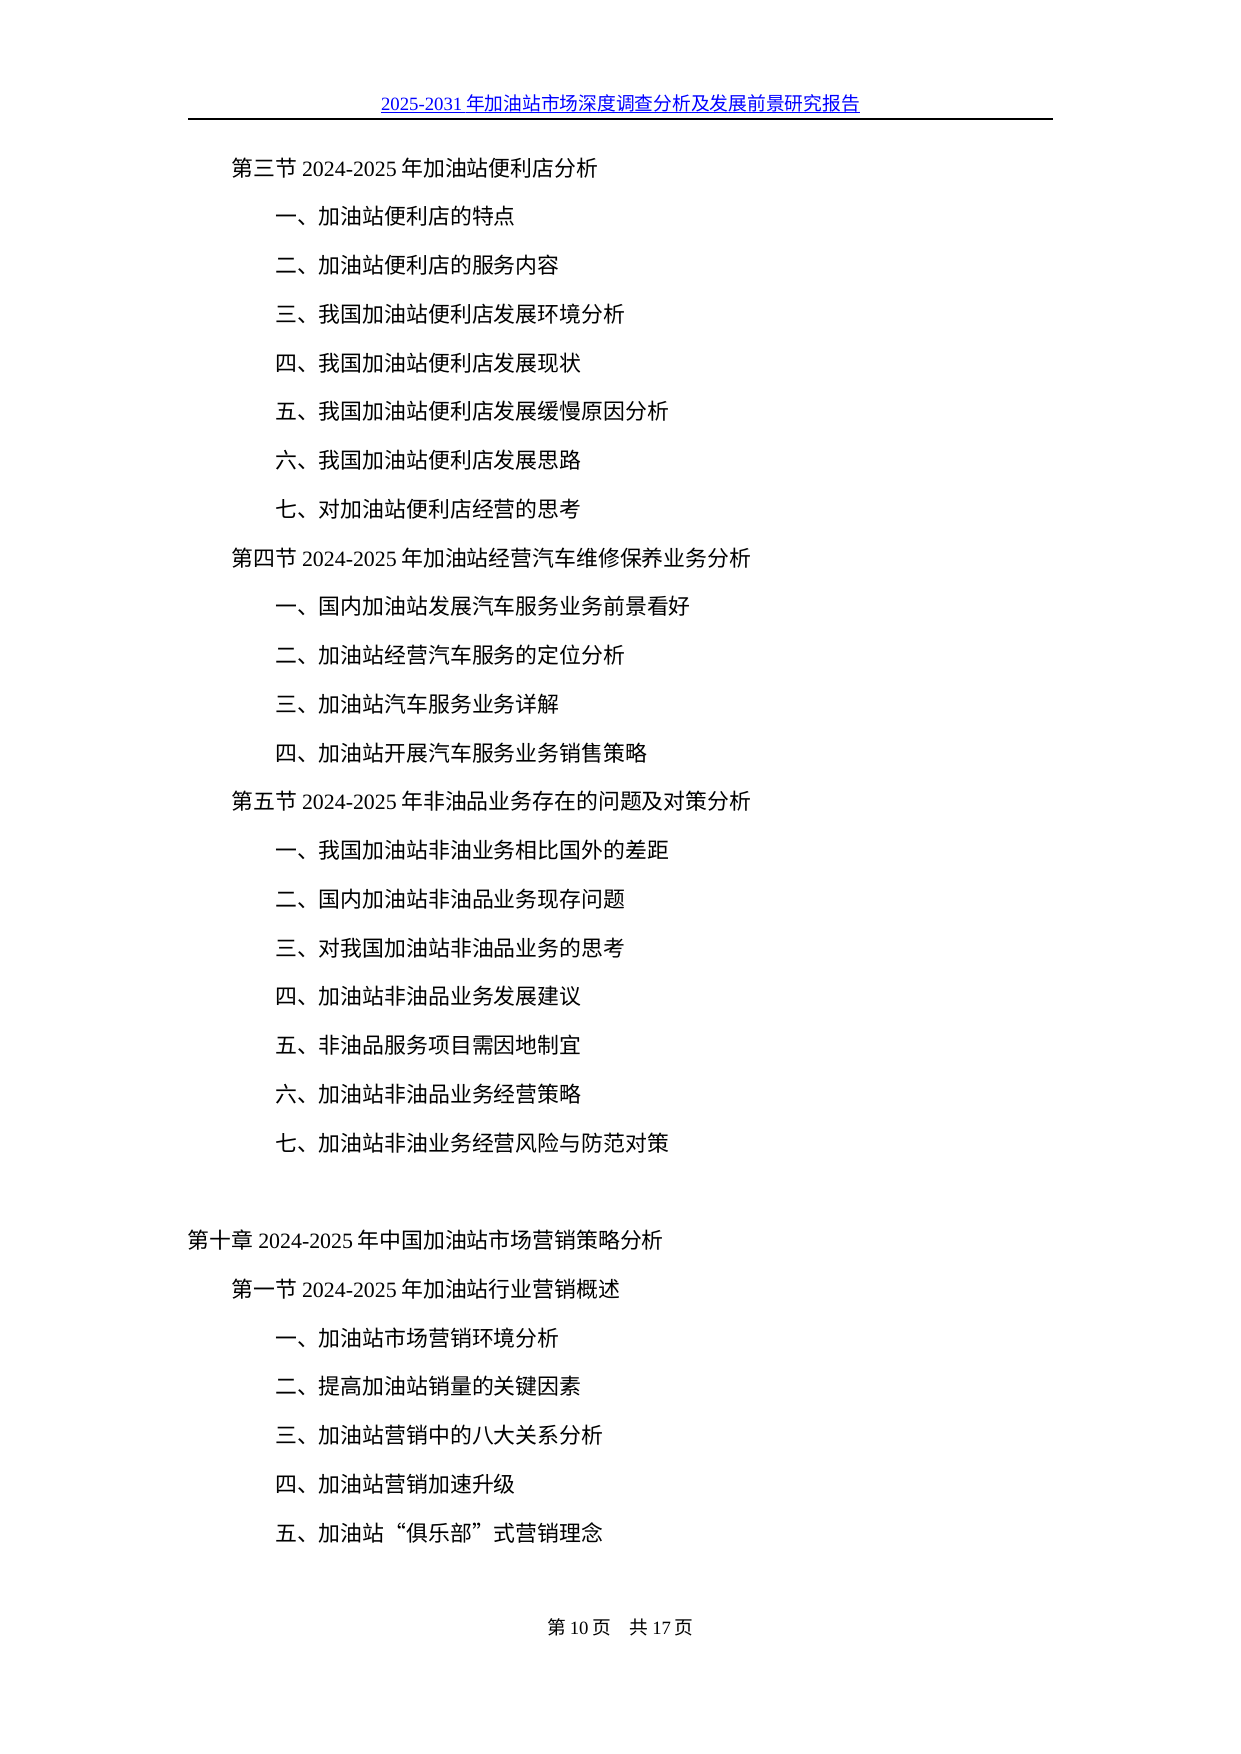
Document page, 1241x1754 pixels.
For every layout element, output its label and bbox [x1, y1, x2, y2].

text [187, 150, 1053, 1548]
